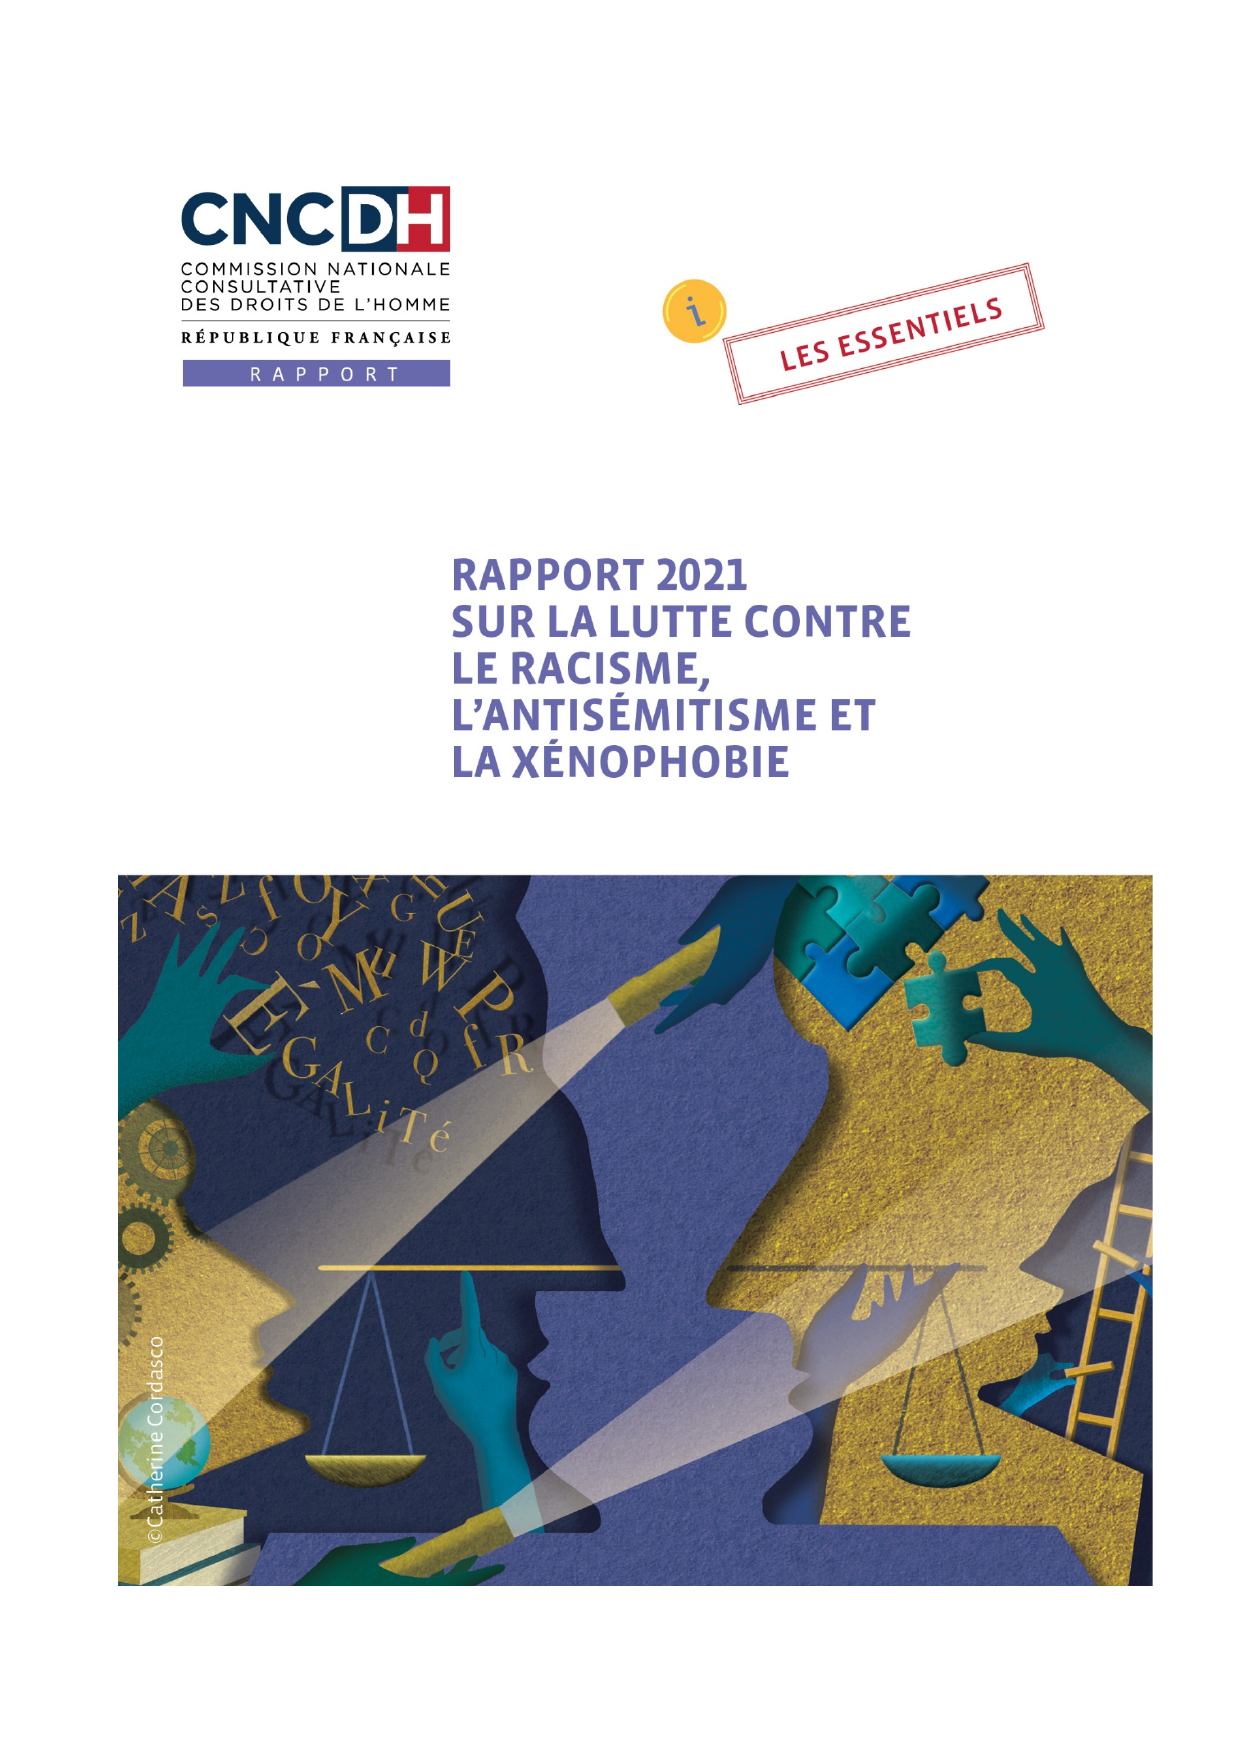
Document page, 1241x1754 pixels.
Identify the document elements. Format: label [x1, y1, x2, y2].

picture [118, 118, 1153, 1586]
